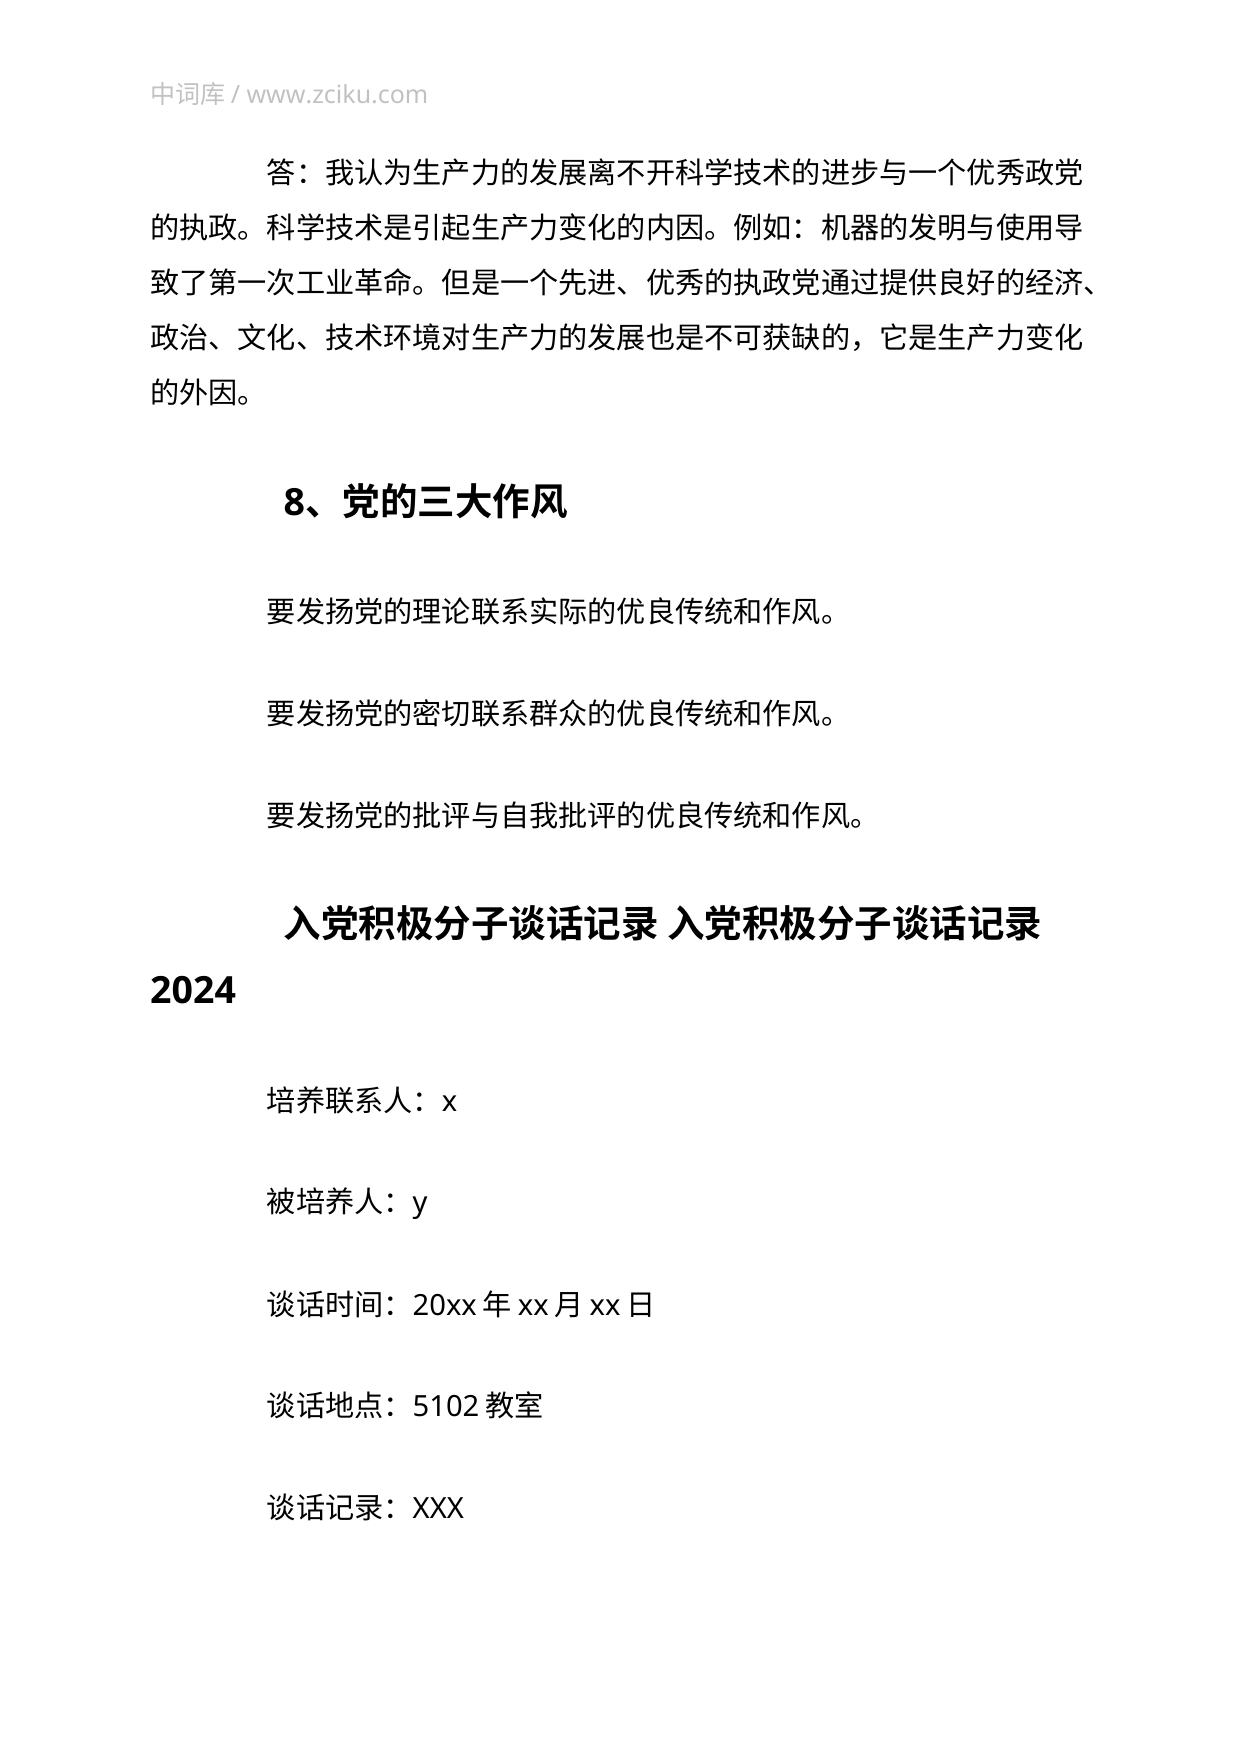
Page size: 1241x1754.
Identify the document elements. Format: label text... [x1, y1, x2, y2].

text 入党积极分子谈话记录 入党积极分子谈话记录2024 [150, 894, 1090, 1015]
text 要发扬党的批评与自我批评的优良传统和作风。 [150, 792, 1090, 835]
text 答：我认为生产力的发展离不开科学技术的进步与一个优秀政党的执政。科学技术是引起生产力变化的内因。例如：机器的发明与使用导致了第一次工业革命。但是一个先进、优秀的执政党通过提供良好的经济、政治、文化、技术环境对生产力的发展也是不可获缺的，它是生产力变化的外因。 [150, 150, 1090, 412]
text 要发扬党的密切联系群众的优良传统和作风。 [150, 691, 1090, 733]
text 培养联系人：x [150, 1077, 1090, 1119]
text 谈话地点：5102教室 [150, 1383, 1090, 1425]
text 8、党的三大作风 [150, 471, 1090, 526]
text 被培养人：y [150, 1179, 1090, 1221]
text 要发扬党的理论联系实际的优良传统和作风。 [150, 589, 1090, 631]
text 谈话时间：20xx年xx月xx日 [150, 1281, 1090, 1323]
text 谈话记录：XXX [150, 1485, 1090, 1527]
